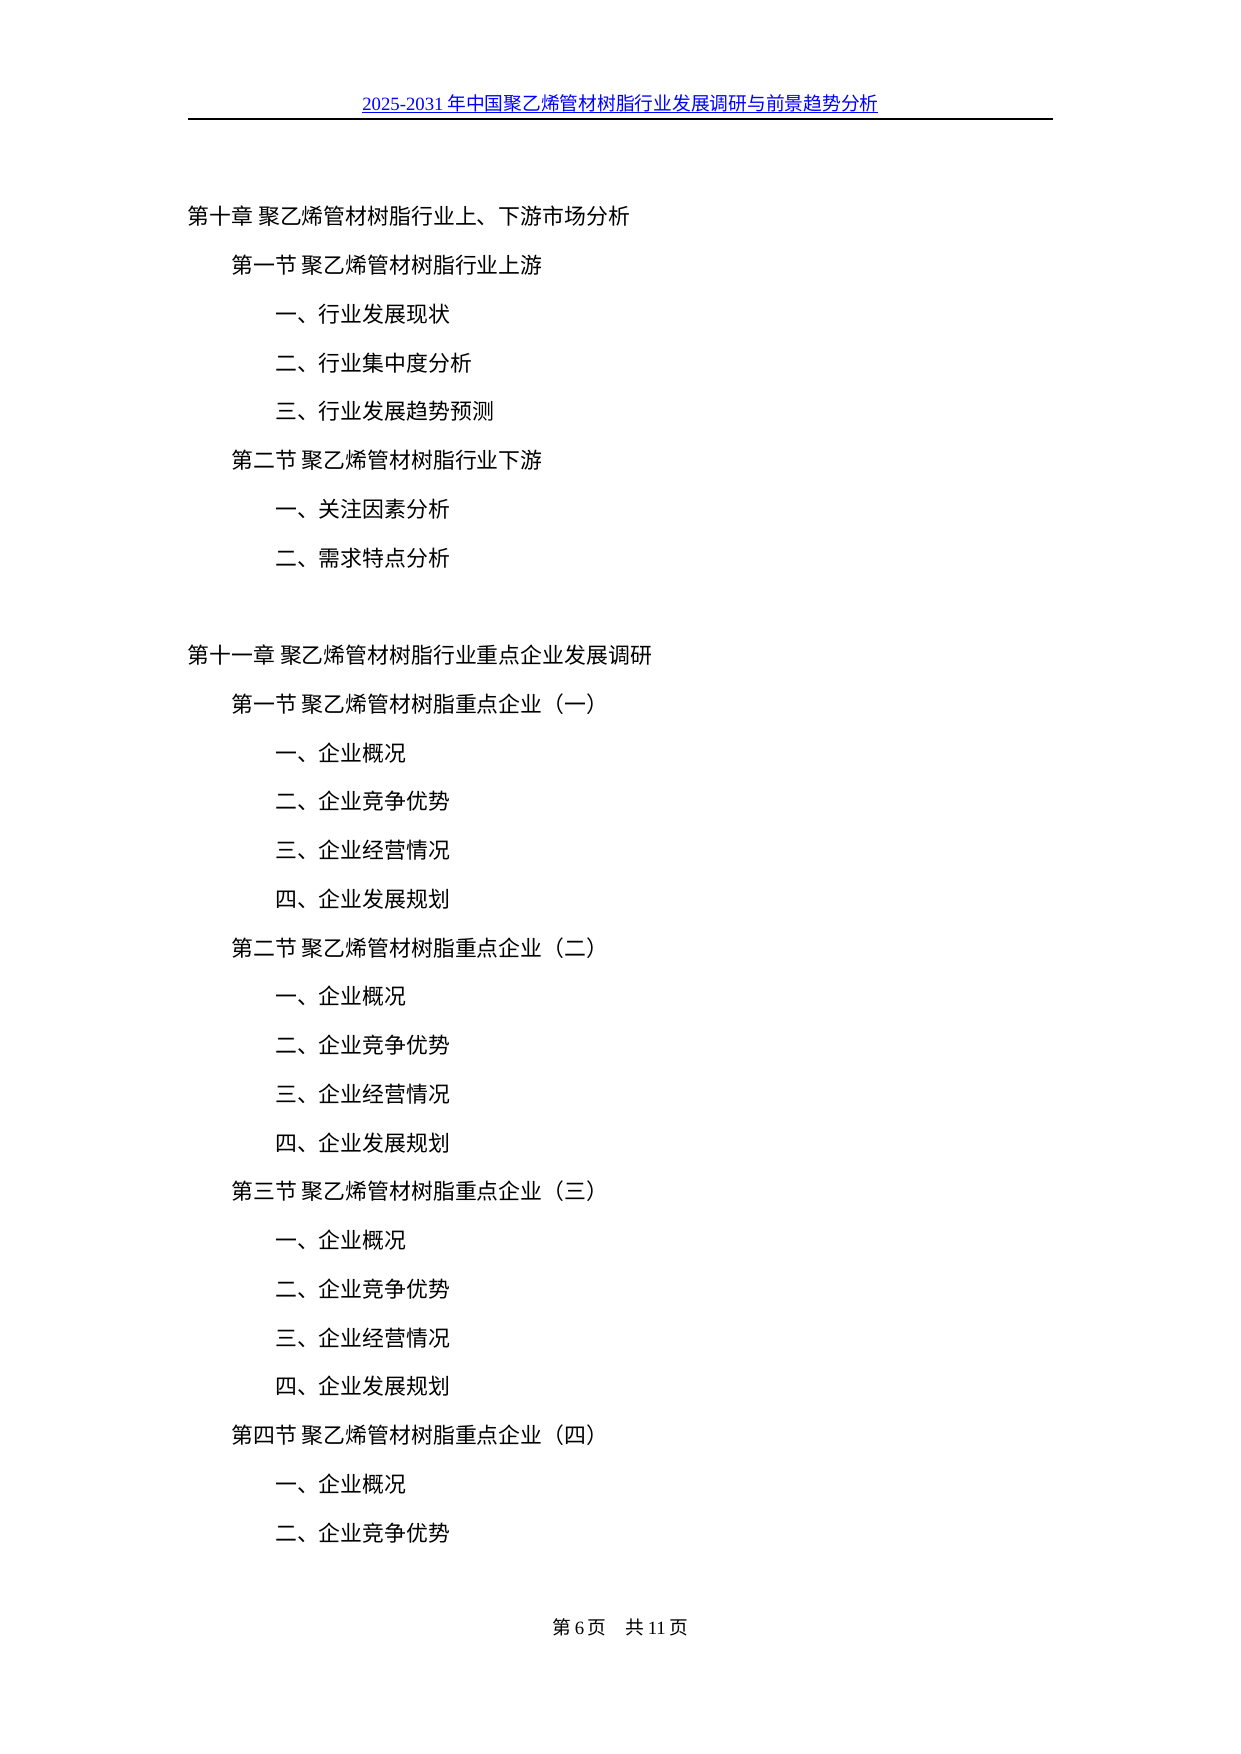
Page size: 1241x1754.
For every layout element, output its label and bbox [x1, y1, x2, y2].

text [187, 150, 1053, 1548]
